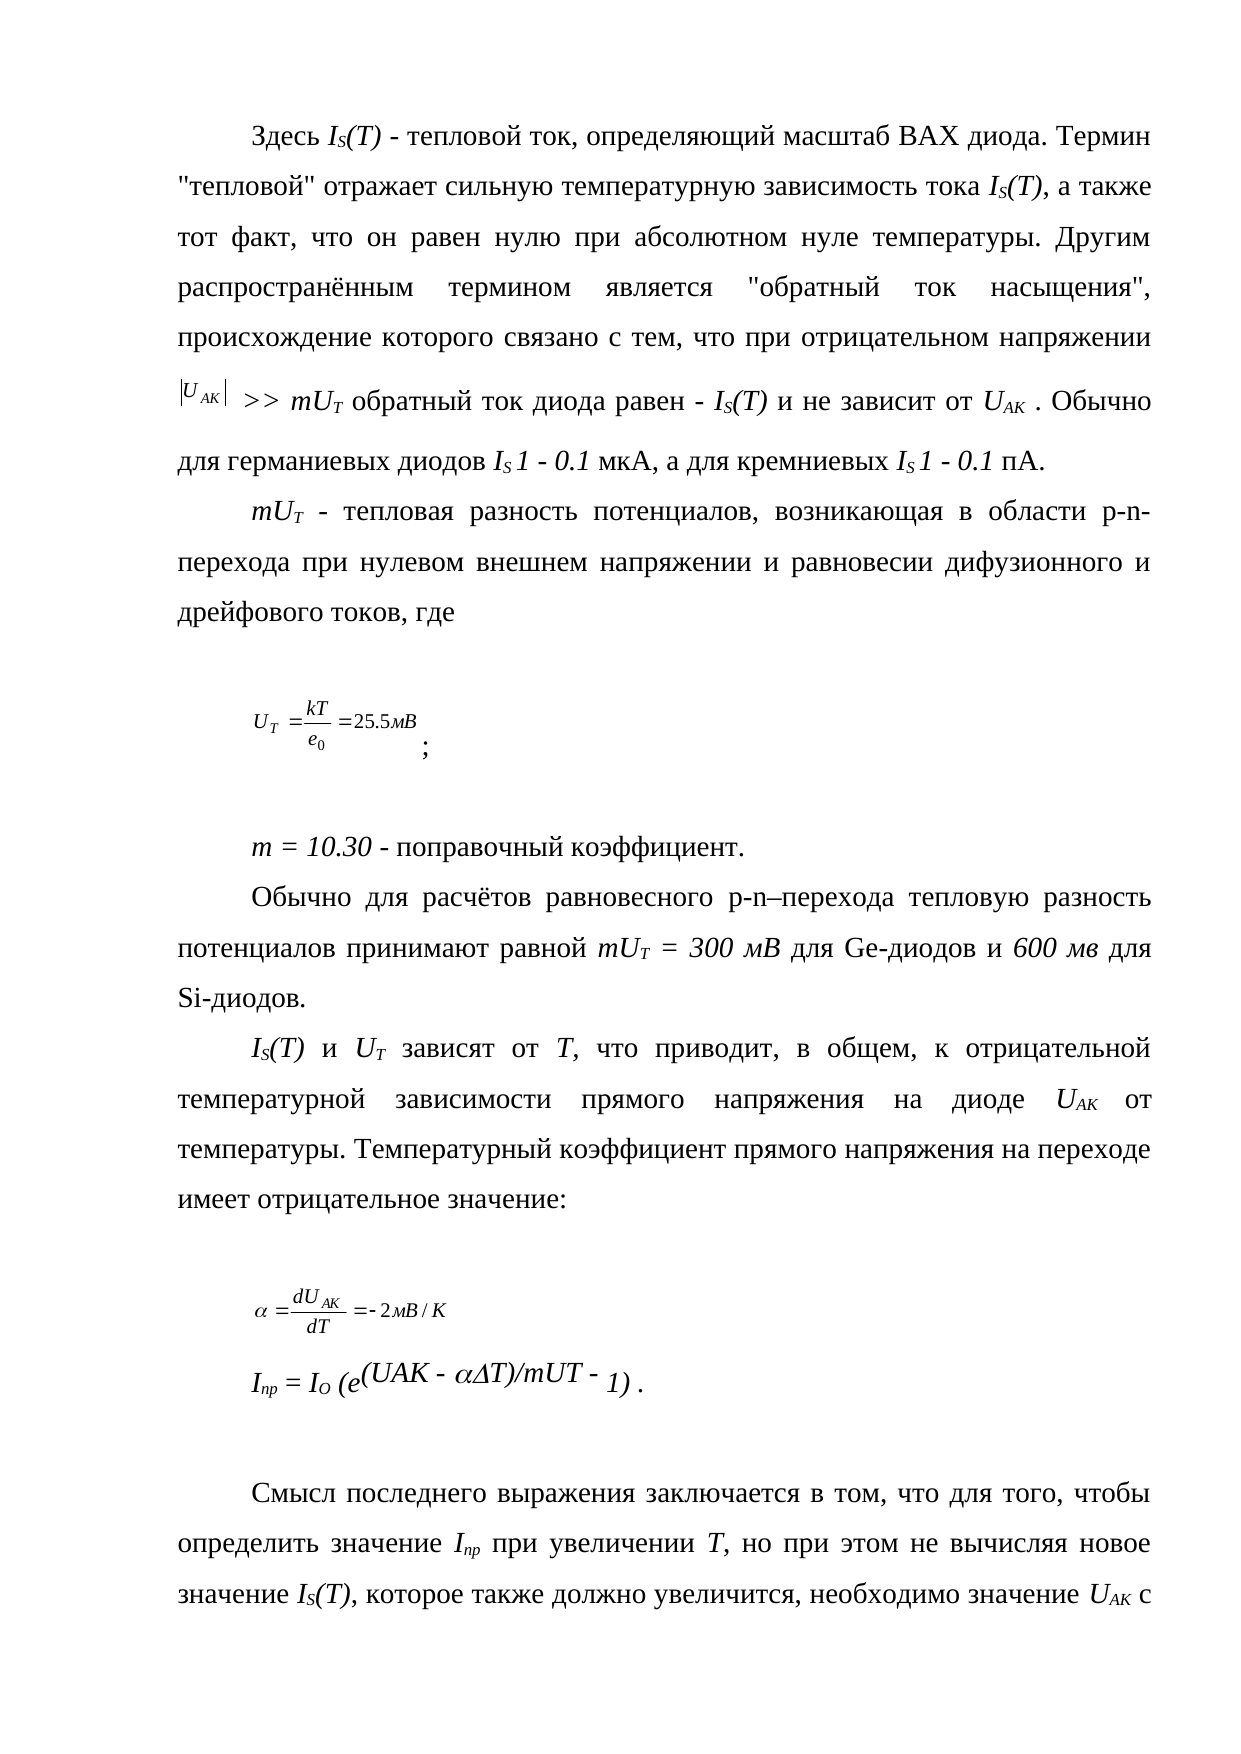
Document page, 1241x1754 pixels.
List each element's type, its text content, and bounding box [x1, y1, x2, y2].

text Здесь IS(T) - тепловой ток, определяющий масштаб ВАХ диода. Термин "тепловой" отражает сильную температурную зависимость тока IS(T), а также тот факт, что он равен нулю при абсолютном нуле температуры. Другим распространённым термином является "обратный ток насыщения", происхождение которого связано с тем, что при отрицательном напряжении >> mUT обратный ток диода равен - IS(T) и не зависит от UAK . Обычно для германиевых диодов IS 1 - 0.1 мкА, а для кремниевых IS 1 - 0.1 пА. [177, 118, 1152, 477]
text Iпр = IО (e(UAK - T)/mUT - 1) . [177, 1355, 1152, 1398]
text mUT - тепловая разность потенциалов, возникающая в области p-n-перехода при нулевом внешнем напряжении и равновесии дифузионного и дрейфового токов, где [177, 493, 1152, 628]
text Обычно для расчётов равновесного p-n–перехода тепловую разность потенциалов принимают равной mUT = 300 мВ для Ge-диодов и 600 мв для Si-диодов. [177, 879, 1152, 1014]
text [177, 1475, 1152, 1609]
text m = 10.30 - поправочный коэффициент. [177, 829, 1152, 863]
text ; [177, 695, 1152, 762]
text IS(T) и UT зависят от Т, что приводит, в общем, к отрицательной температурной зависимости прямого напряжения на диоде UAK от температуры. Температурный коэффициент прямого напряжения на переходе имеет отрицательное значение: [177, 1030, 1152, 1215]
